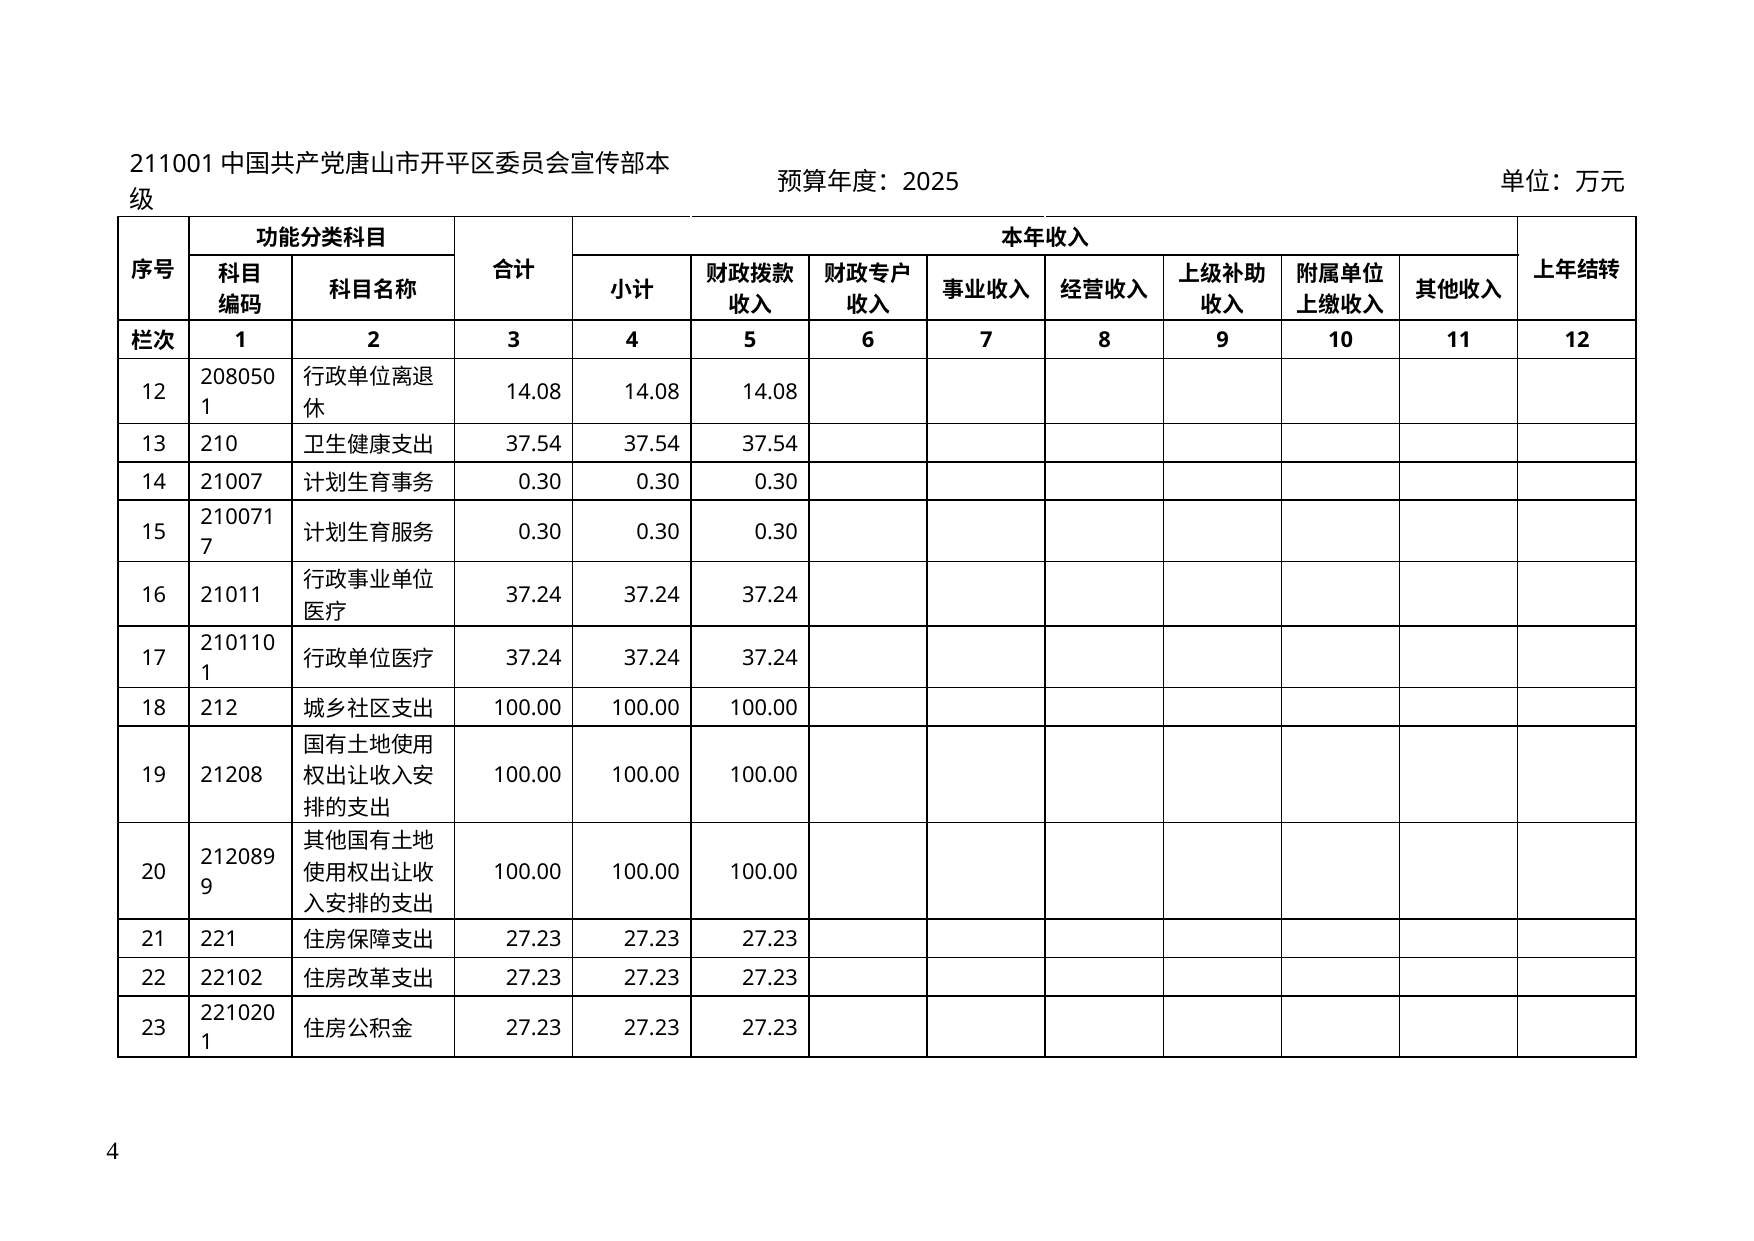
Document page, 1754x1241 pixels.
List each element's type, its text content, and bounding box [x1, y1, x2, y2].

table_cell [1518, 627, 1635, 687]
table_cell 10 [1282, 321, 1399, 358]
table_cell [928, 562, 1044, 625]
table_header 预算年度：2025 [692, 143, 1044, 216]
table_cell 5 [692, 321, 808, 358]
table_cell 序号 [119, 217, 188, 319]
table_cell 27.23 [692, 958, 808, 995]
table_cell 16 [119, 562, 188, 625]
table_cell 22102 [190, 958, 291, 995]
table_cell 上级补助收入 [1164, 256, 1281, 319]
table_cell 上年结转 [1518, 217, 1635, 319]
table_cell [1164, 463, 1281, 499]
table_cell 20 [119, 823, 188, 918]
table_cell 100.00 [692, 688, 808, 725]
table_cell 2100717 [190, 501, 291, 561]
table_cell 37.24 [455, 627, 572, 687]
table_cell [928, 688, 1044, 725]
table_cell [1046, 359, 1163, 422]
table_cell [1400, 562, 1517, 625]
table_cell [1518, 359, 1635, 422]
table_cell 本年收入 [573, 217, 1517, 254]
table_cell 1 [190, 321, 291, 358]
table_cell [928, 920, 1044, 957]
table_cell [810, 627, 926, 687]
table_cell [810, 727, 926, 822]
table_cell 国有土地使用权出让收入安排的支出 [293, 727, 454, 822]
table_cell 财政专户 收入 [810, 256, 926, 319]
table_cell 100.00 [692, 823, 808, 918]
table_cell [810, 958, 926, 995]
table_cell [928, 463, 1044, 499]
table_cell [1518, 727, 1635, 822]
table_cell [1282, 562, 1399, 625]
table_cell 住房改革支出 [293, 958, 454, 995]
table_cell 计划生育事务 [293, 463, 454, 499]
table_cell [810, 920, 926, 957]
table_cell [1164, 627, 1281, 687]
table_cell 科目名称 [293, 256, 454, 319]
table_cell [1400, 359, 1517, 422]
table_cell [1282, 688, 1399, 725]
table_cell [1046, 958, 1163, 995]
table_cell 11 [1400, 321, 1517, 358]
table_cell 住房公积金 [293, 997, 454, 1056]
table_cell [1400, 501, 1517, 561]
table_cell 行政单位医疗 [293, 627, 454, 687]
table_cell [1400, 727, 1517, 822]
table_cell 14.08 [573, 359, 690, 422]
table_cell [810, 997, 926, 1056]
table_cell 7 [928, 321, 1044, 358]
table_cell 37.54 [692, 424, 808, 461]
table_cell [1282, 359, 1399, 422]
table_cell 21007 [190, 463, 291, 499]
table_cell [1400, 688, 1517, 725]
table_cell [1164, 562, 1281, 625]
table_cell [1400, 463, 1517, 499]
table_cell 100.00 [455, 823, 572, 918]
table_cell 100.00 [573, 727, 690, 822]
table_cell 行政单位离退休 [293, 359, 454, 422]
table_cell 210 [190, 424, 291, 461]
table_cell 行政事业单位医疗 [293, 562, 454, 625]
table_cell [810, 463, 926, 499]
table_cell 14.08 [455, 359, 572, 422]
table_cell [1282, 727, 1399, 822]
table_cell 27.23 [692, 997, 808, 1056]
table_cell 0.30 [573, 463, 690, 499]
table_cell 2080501 [190, 359, 291, 422]
table_cell [928, 958, 1044, 995]
table_cell 4 [573, 321, 690, 358]
table_cell [1046, 727, 1163, 822]
table_cell 2120899 [190, 823, 291, 918]
table_cell 卫生健康支出 [293, 424, 454, 461]
table_cell [928, 997, 1044, 1056]
table_cell [1282, 823, 1399, 918]
table_cell [1046, 688, 1163, 725]
table_cell 100.00 [455, 688, 572, 725]
table_cell [1282, 501, 1399, 561]
table_cell [1400, 997, 1517, 1056]
table_cell [928, 823, 1044, 918]
table_cell 21011 [190, 562, 291, 625]
table_cell 37.24 [455, 562, 572, 625]
table_cell 财政拨款 收入 [692, 256, 808, 319]
table_cell [1518, 501, 1635, 561]
table_cell [810, 823, 926, 918]
table_cell [1164, 688, 1281, 725]
table_cell 其他收入 [1400, 256, 1517, 319]
table_cell [928, 727, 1044, 822]
table_cell [1282, 920, 1399, 957]
table_cell [1164, 359, 1281, 422]
table_cell 12 [119, 359, 188, 422]
table_cell 小计 [573, 256, 690, 319]
table_cell 100.00 [692, 727, 808, 822]
table_cell 37.54 [573, 424, 690, 461]
table_cell [1046, 823, 1163, 918]
table_cell 12 [1518, 321, 1635, 358]
table_cell 2 [293, 321, 454, 358]
table_cell 27.23 [573, 958, 690, 995]
table_cell 3 [455, 321, 572, 358]
table_cell 37.24 [692, 627, 808, 687]
table_cell [1518, 688, 1635, 725]
table_cell [1046, 920, 1163, 957]
table_cell [810, 501, 926, 561]
table_cell 0.30 [692, 501, 808, 561]
table_cell [1518, 562, 1635, 625]
table_cell 其他国有土地使用权出让收入安排的支出 [293, 823, 454, 918]
table_cell [1518, 997, 1635, 1056]
table_cell 27.23 [573, 997, 690, 1056]
table_cell [1282, 958, 1399, 995]
table_cell 0.30 [455, 501, 572, 561]
table_cell [1164, 997, 1281, 1056]
table_cell 27.23 [455, 958, 572, 995]
table_cell [1282, 627, 1399, 687]
table_cell [1400, 823, 1517, 918]
table_cell [1046, 501, 1163, 561]
table_cell [1164, 958, 1281, 995]
table_cell 18 [119, 688, 188, 725]
table_cell [1282, 997, 1399, 1056]
table_cell [1046, 463, 1163, 499]
table_cell 14.08 [692, 359, 808, 422]
table_cell 9 [1164, 321, 1281, 358]
table_header 单位：万元 [1046, 143, 1635, 216]
table_cell [810, 424, 926, 461]
table_header 211001中国共产党唐山市开平区委员会宣传部本级 [119, 143, 690, 216]
table_cell [1518, 463, 1635, 499]
table_cell 0.30 [455, 463, 572, 499]
table_cell [1164, 424, 1281, 461]
table_cell 住房保障支出 [293, 920, 454, 957]
table_cell 栏次 [119, 321, 188, 358]
table_cell [1282, 424, 1399, 461]
table_cell 城乡社区支出 [293, 688, 454, 725]
table_cell 37.24 [573, 562, 690, 625]
table_cell 221 [190, 920, 291, 957]
table_cell [928, 501, 1044, 561]
table_cell [1046, 997, 1163, 1056]
table_cell [1164, 920, 1281, 957]
table_cell [928, 627, 1044, 687]
table_cell [1046, 627, 1163, 687]
table_cell [928, 359, 1044, 422]
table_cell 2210201 [190, 997, 291, 1056]
table_cell 0.30 [573, 501, 690, 561]
table_cell [810, 562, 926, 625]
table_cell 功能分类科目 [190, 217, 454, 254]
table_cell 37.24 [573, 627, 690, 687]
table_cell [1518, 424, 1635, 461]
table_cell 14 [119, 463, 188, 499]
table_cell [1164, 501, 1281, 561]
table_cell 100.00 [573, 823, 690, 918]
table_cell [1400, 920, 1517, 957]
table_cell [1518, 920, 1635, 957]
table_cell 计划生育服务 [293, 501, 454, 561]
table_cell 15 [119, 501, 188, 561]
table_cell 212 [190, 688, 291, 725]
table_cell [1282, 463, 1399, 499]
table_cell [1046, 562, 1163, 625]
table_cell 27.23 [692, 920, 808, 957]
table_cell 8 [1046, 321, 1163, 358]
table_cell 37.24 [692, 562, 808, 625]
table_cell 27.23 [573, 920, 690, 957]
table_cell 37.54 [455, 424, 572, 461]
table_cell [1400, 627, 1517, 687]
table_cell 23 [119, 997, 188, 1056]
table_cell 2101101 [190, 627, 291, 687]
table_cell 0.30 [692, 463, 808, 499]
table_cell 6 [810, 321, 926, 358]
table_cell 事业收入 [928, 256, 1044, 319]
table_cell [1518, 823, 1635, 918]
table_cell 附属单位上缴收入 [1282, 256, 1399, 319]
table_cell [1400, 958, 1517, 995]
table_cell [1400, 424, 1517, 461]
table_cell 经营收入 [1046, 256, 1163, 319]
table_cell 21 [119, 920, 188, 957]
table_cell 100.00 [573, 688, 690, 725]
table_cell 合计 [455, 217, 572, 319]
table_cell [1046, 424, 1163, 461]
table_cell 100.00 [455, 727, 572, 822]
table_cell 27.23 [455, 997, 572, 1056]
table_cell [928, 424, 1044, 461]
table_cell [810, 688, 926, 725]
table_cell [810, 359, 926, 422]
table_cell [1164, 727, 1281, 822]
table_cell 科目 编码 [190, 256, 291, 319]
table_cell [1164, 823, 1281, 918]
table_cell 13 [119, 424, 188, 461]
table_cell [1518, 958, 1635, 995]
table_cell 27.23 [455, 920, 572, 957]
table_cell 17 [119, 627, 188, 687]
table_cell 19 [119, 727, 188, 822]
table_cell 21208 [190, 727, 291, 822]
table_cell 22 [119, 958, 188, 995]
